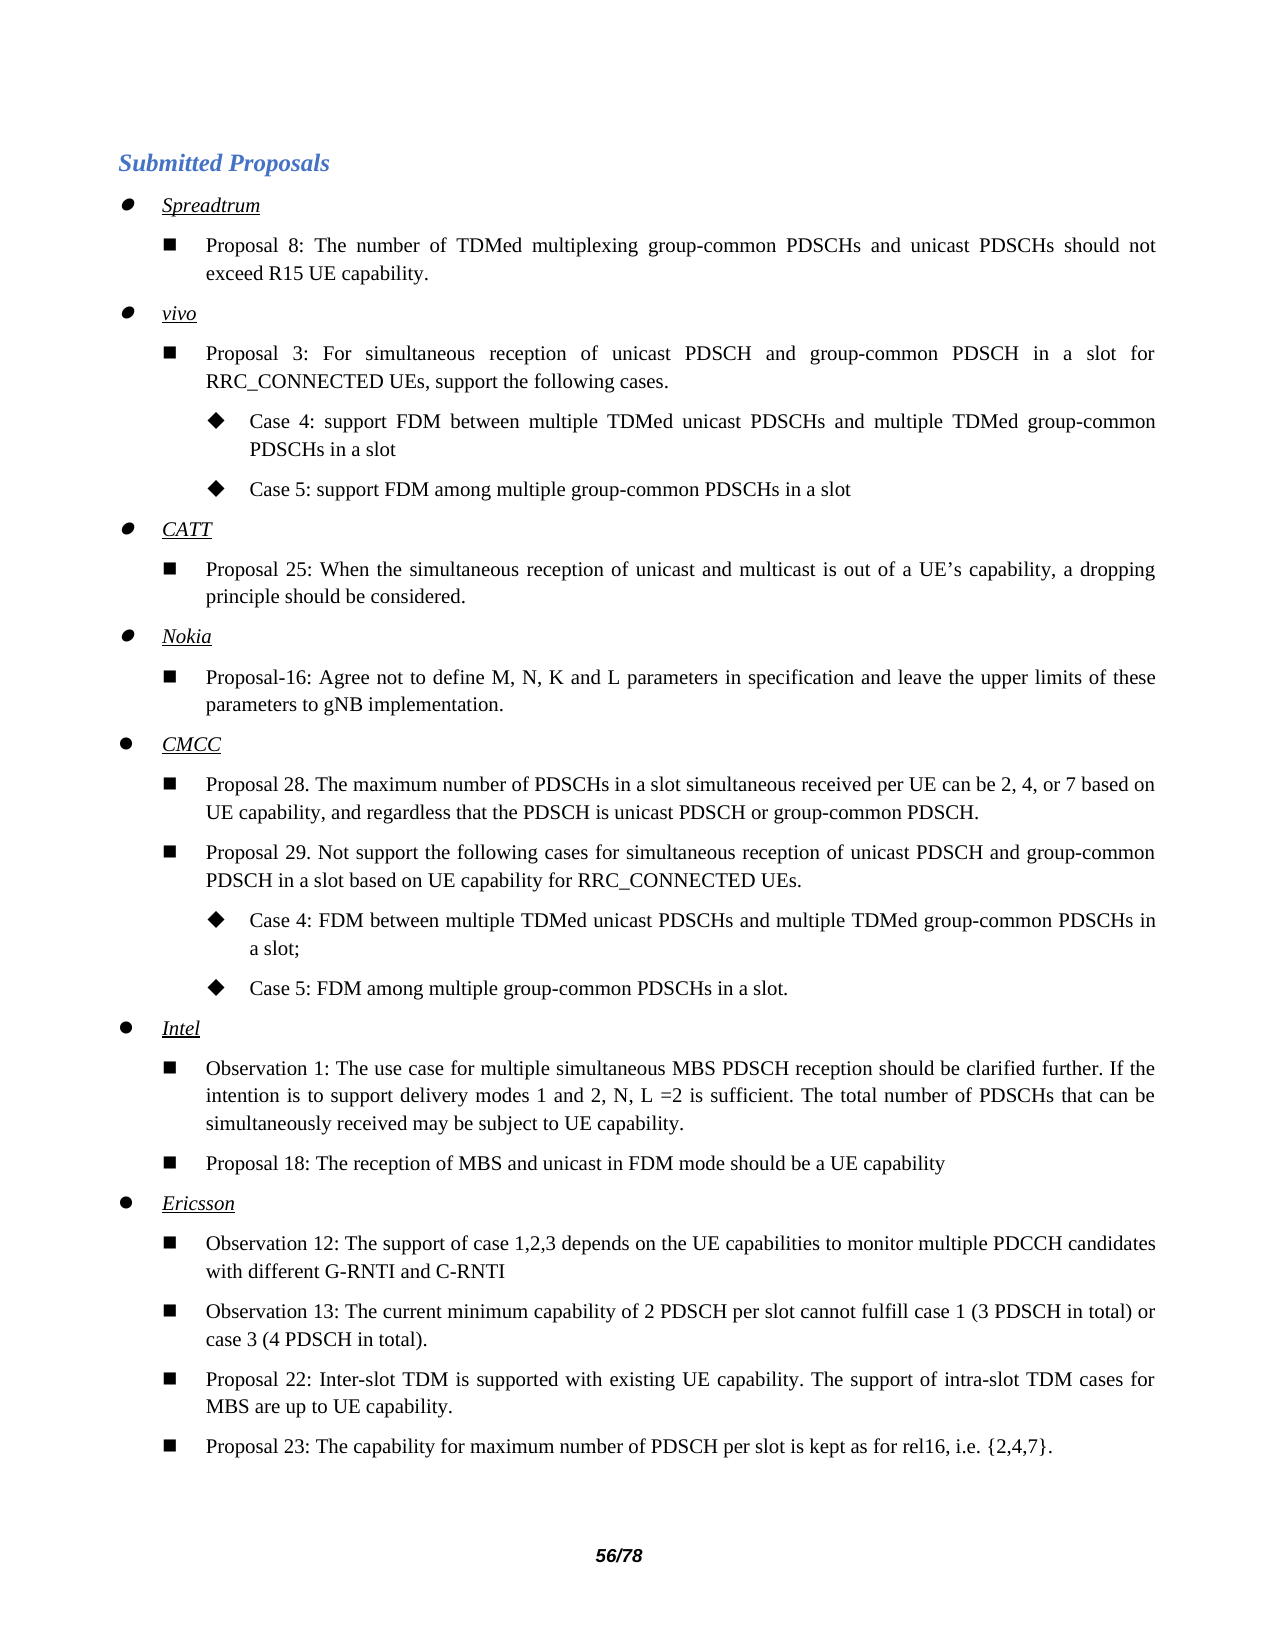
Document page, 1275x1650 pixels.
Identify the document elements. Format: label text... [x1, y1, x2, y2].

list Proposal 18: The reception of MBS and unicast in FDM mode should be a UE capability [162, 1151, 1157, 1175]
list Case 4: support FDM between multiple TDMed unicast PDSCHs and multiple TDMed group-common PDSCHs in a slot [206, 409, 1157, 461]
list Proposal 28. The maximum number of PDSCHs in a slot simultaneous received per UE can be 2, 4, or 7 based on UE capability, and regardless that the PDSCH is unicast PDSCH or group-common PDSCH. [162, 772, 1157, 824]
list Proposal-16: Agree not to define M, N, K and L parameters in specification and leave the upper limits of these parameters to gNB implementation. [162, 664, 1157, 716]
list Spreadtrum [118, 193, 1157, 217]
text Submitted Proposals [118, 148, 1157, 176]
list Case 5: FDM among multiple group-common PDSCHs in a slot. [206, 976, 1157, 999]
list Proposal 22: Inter-slot TDM is supported with existing UE capability. The support of intra-slot TDM cases for MBS are up to UE capability. [162, 1367, 1157, 1418]
list Case 5: support FDM among multiple group-common PDSCHs in a slot [206, 477, 1157, 501]
list Intel [118, 1016, 1157, 1040]
list Proposal 23: The capability for maximum number of PDSCH per slot is kept as for rel16, i.e. {2,4,7}. [162, 1434, 1157, 1458]
list CMCC [118, 732, 1157, 756]
list Proposal 3: For simultaneous reception of unicast PDSCH and group-common PDSCH in a slot for RRC_CONNECTED UEs, support the following cases. [162, 341, 1157, 393]
list Case 4: FDM between multiple TDMed unicast PDSCHs and multiple TDMed group-common PDSCHs in a slot; [206, 908, 1157, 959]
list Observation 12: The support of case 1,2,3 depends on the UE capabilities to monitor multiple PDCCH candidates with different G-RNTI and C-RNTI [162, 1231, 1157, 1283]
list Proposal 8: The number of TDMed multiplexing group-common PDSCHs and unicast PDSCHs should not exceed R15 UE capability. [162, 233, 1157, 285]
list Proposal 25: When the simultaneous reception of unicast and multicast is out of a UE’s capability, a dropping principle should be considered. [162, 557, 1157, 608]
list Proposal 29. Not support the following cases for simultaneous reception of unicast PDSCH and group-common PDSCH in a slot based on UE capability for RRC_CONNECTED UEs. [162, 840, 1157, 892]
list Ericsson [118, 1191, 1157, 1215]
list vivo [118, 301, 1157, 325]
list Observation 1: The use case for multiple simultaneous MBS PDSCH reception should be clarified further. If the intention is to support delivery modes 1 and 2, N, L =2 is sufficient. The total number of PDSCHs that can be simultaneously received may be subject to UE capability. [162, 1056, 1157, 1135]
list CATT [118, 517, 1157, 541]
list Nokia [118, 624, 1157, 648]
list Observation 13: The current minimum capability of 2 PDSCH per slot cannot fulfill case 1 (3 PDSCH in total) or case 3 (4 PDSCH in total). [162, 1299, 1157, 1351]
